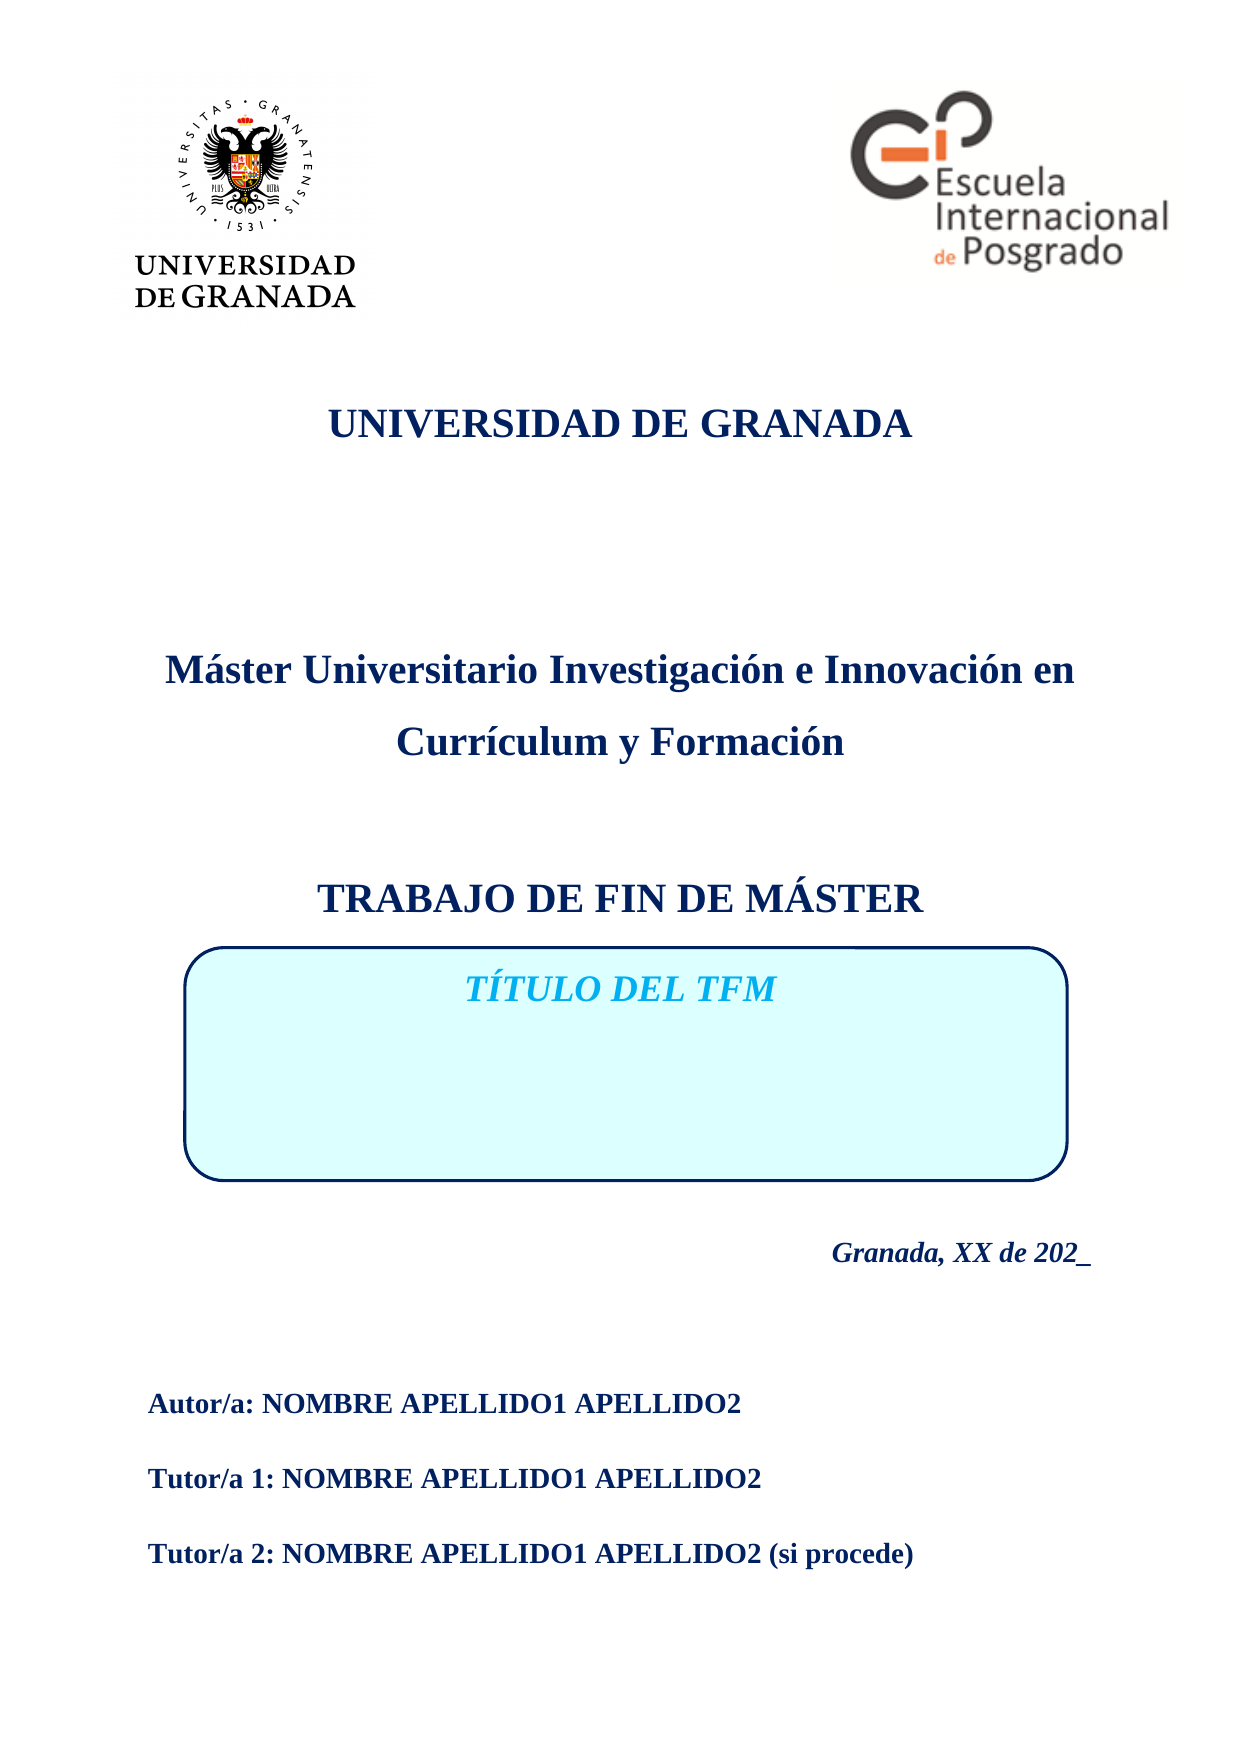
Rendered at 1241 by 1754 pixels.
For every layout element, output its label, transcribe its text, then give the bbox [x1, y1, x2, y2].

text TRABAJO DE FIN DE MÁSTER [148, 873, 1092, 921]
text Autor/a: NOMBRE APELLIDO1 APELLIDO2 [148, 1386, 1092, 1419]
text Tutor/a 2: NOMBRE APELLIDO1 APELLIDO2 (si procede) [148, 1536, 1092, 1570]
text Máster Universitario Investigación e Innovación en Currículum y Formación [148, 645, 1092, 765]
picture [829, 81, 1189, 283]
text Granada, XX de 202_ [148, 1235, 1092, 1269]
picture [110, 62, 377, 329]
text Tutor/a 1: NOMBRE APELLIDO1 APELLIDO2 [148, 1461, 1092, 1495]
text TÍTULO DEL TFM [148, 966, 1092, 1009]
text UNIVERSIDAD DE GRANADA [148, 399, 1092, 447]
